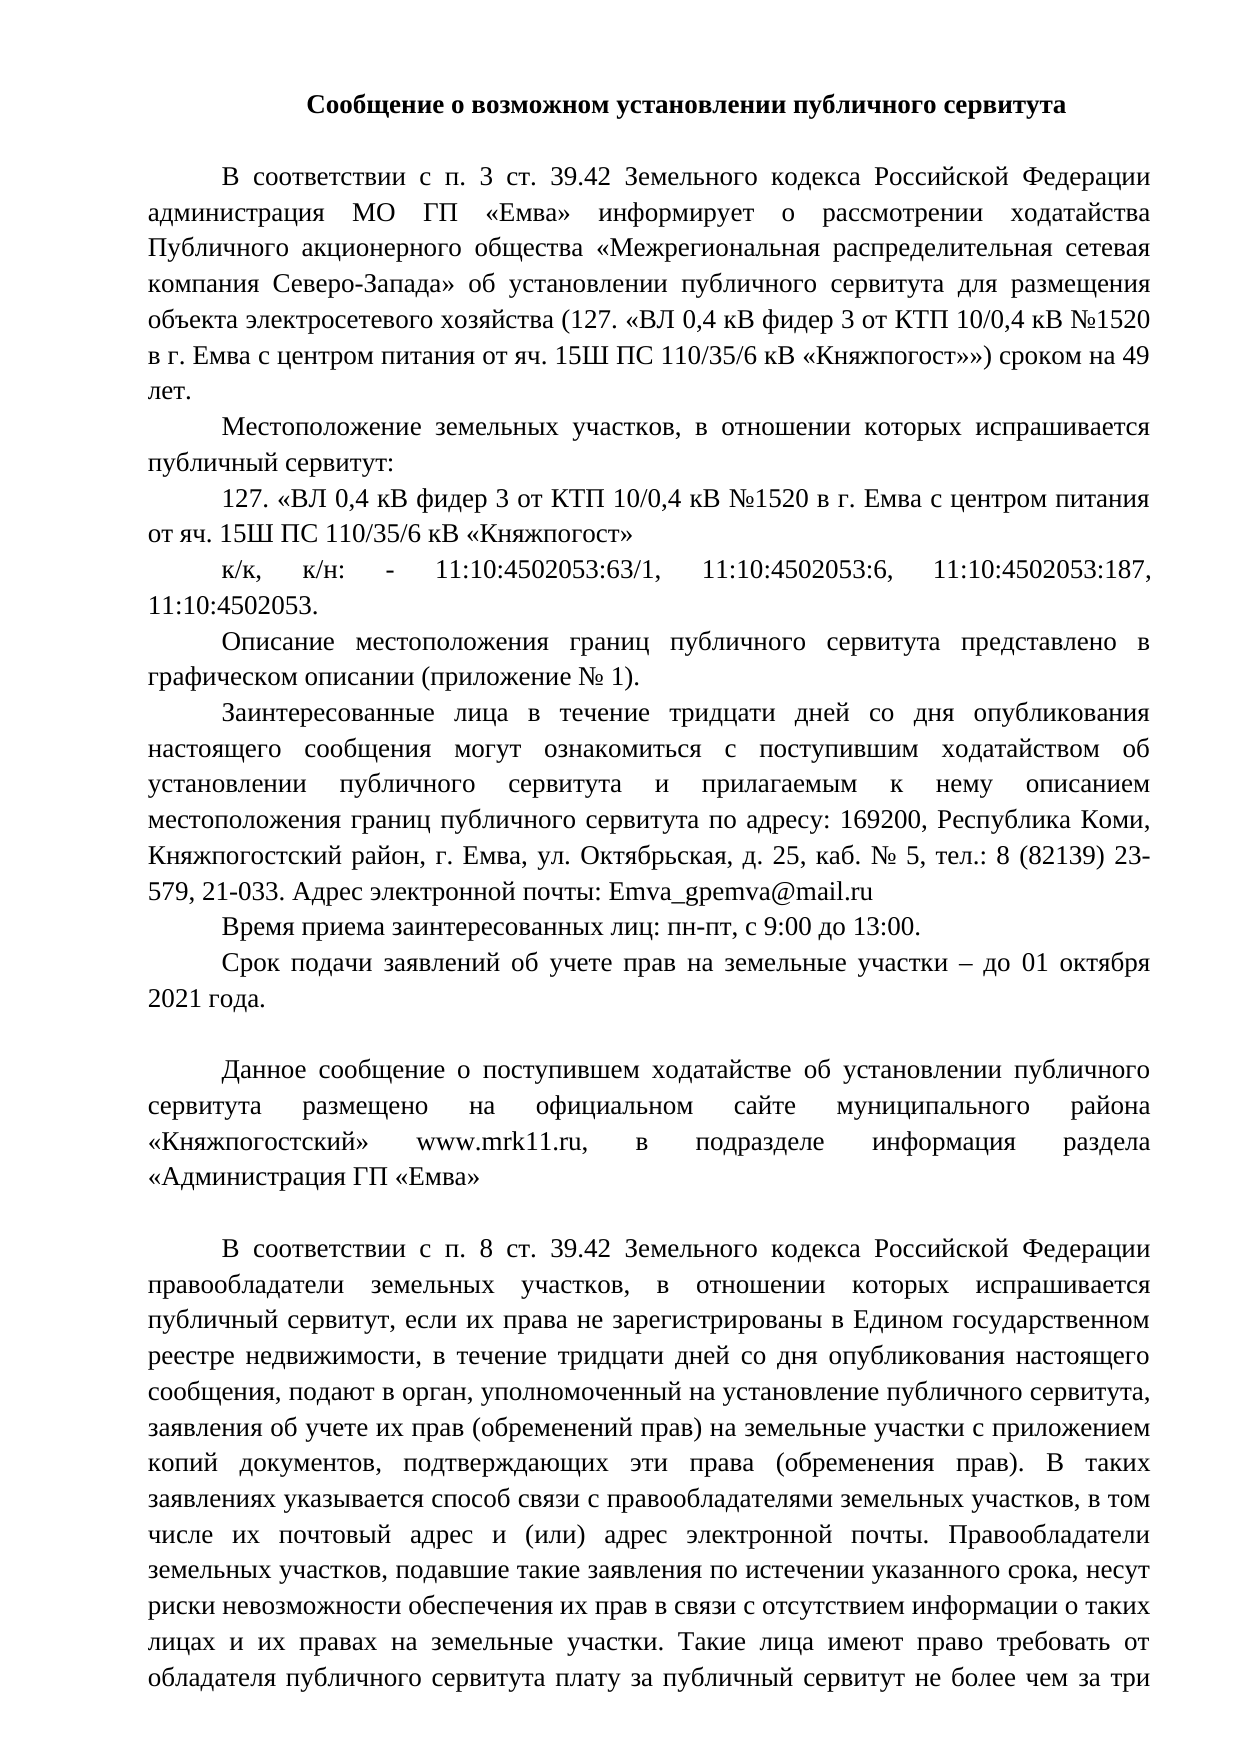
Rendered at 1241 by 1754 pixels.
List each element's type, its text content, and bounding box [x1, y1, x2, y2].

text В соответствии с п. 3 ст. 39.42 Земельного кодекса Российской Федерации администрация МО ГП «Емва» информирует о рассмотрении ходатайства Публичного акционерного общества «Межрегиональная распределительная сетевая компания Северо-Запада» об установлении публичного сервитута для размещения объекта электросетевого хозяйства (127. «ВЛ 0,4 кВ фидер 3 от КТП 10/0,4 кВ №1520 в г. Емва с центром питания от яч. 15Ш ПС 110/35/6 кВ «Княжпогост»») сроком на 49 лет. [148, 160, 1152, 406]
text Время приема заинтересованных лиц: пн-пт, с 9:00 до 13:00. [148, 910, 1152, 942]
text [148, 1232, 1152, 1692]
text Сообщение о возможном установлении публичного сервитута [148, 89, 1152, 120]
text Срок подачи заявлений об учете прав на земельные участки – до 01 октября 2021 года. [148, 946, 1152, 1013]
text Заинтересованные лица в течение тридцати дней со дня опубликования настоящего сообщения могут ознакомиться с поступившим ходатайством об установлении публичного сервитута и прилагаемым к нему описанием местоположения границ публичного сервитута по адресу: 169200, Республика Коми, Княжпогостский район, г. Емва, ул. Октябрьская, д. 25, каб. № 5, тел.: 8 (82139) 23-579, 21-033. Адрес электронной почты: Emva_gpemva@mail.ru [148, 696, 1152, 906]
text Местоположение земельных участков, в отношении которых испрашивается публичный сервитут: [148, 410, 1152, 477]
text 127. «ВЛ 0,4 кВ фидер 3 от КТП 10/0,4 кВ №1520 в г. Емва с центром питания от яч. 15Ш ПС 110/35/6 кВ «Княжпогост» [148, 482, 1152, 548]
text Данное сообщение о поступившем ходатайстве об установлении публичного сервитута размещено на официальном сайте муниципального района «Княжпогостский» www.mrk11.ru, в подразделе информация раздела «Администрация ГП «Емва» [148, 1053, 1152, 1192]
text к/к, к/н: - 11:10:4502053:63/1, 11:10:4502053:6, 11:10:4502053:187, 11:10:4502053. [148, 553, 1152, 620]
text Описание местоположения границ публичного сервитута представлено в графическом описании (приложение № 1). [148, 624, 1152, 691]
